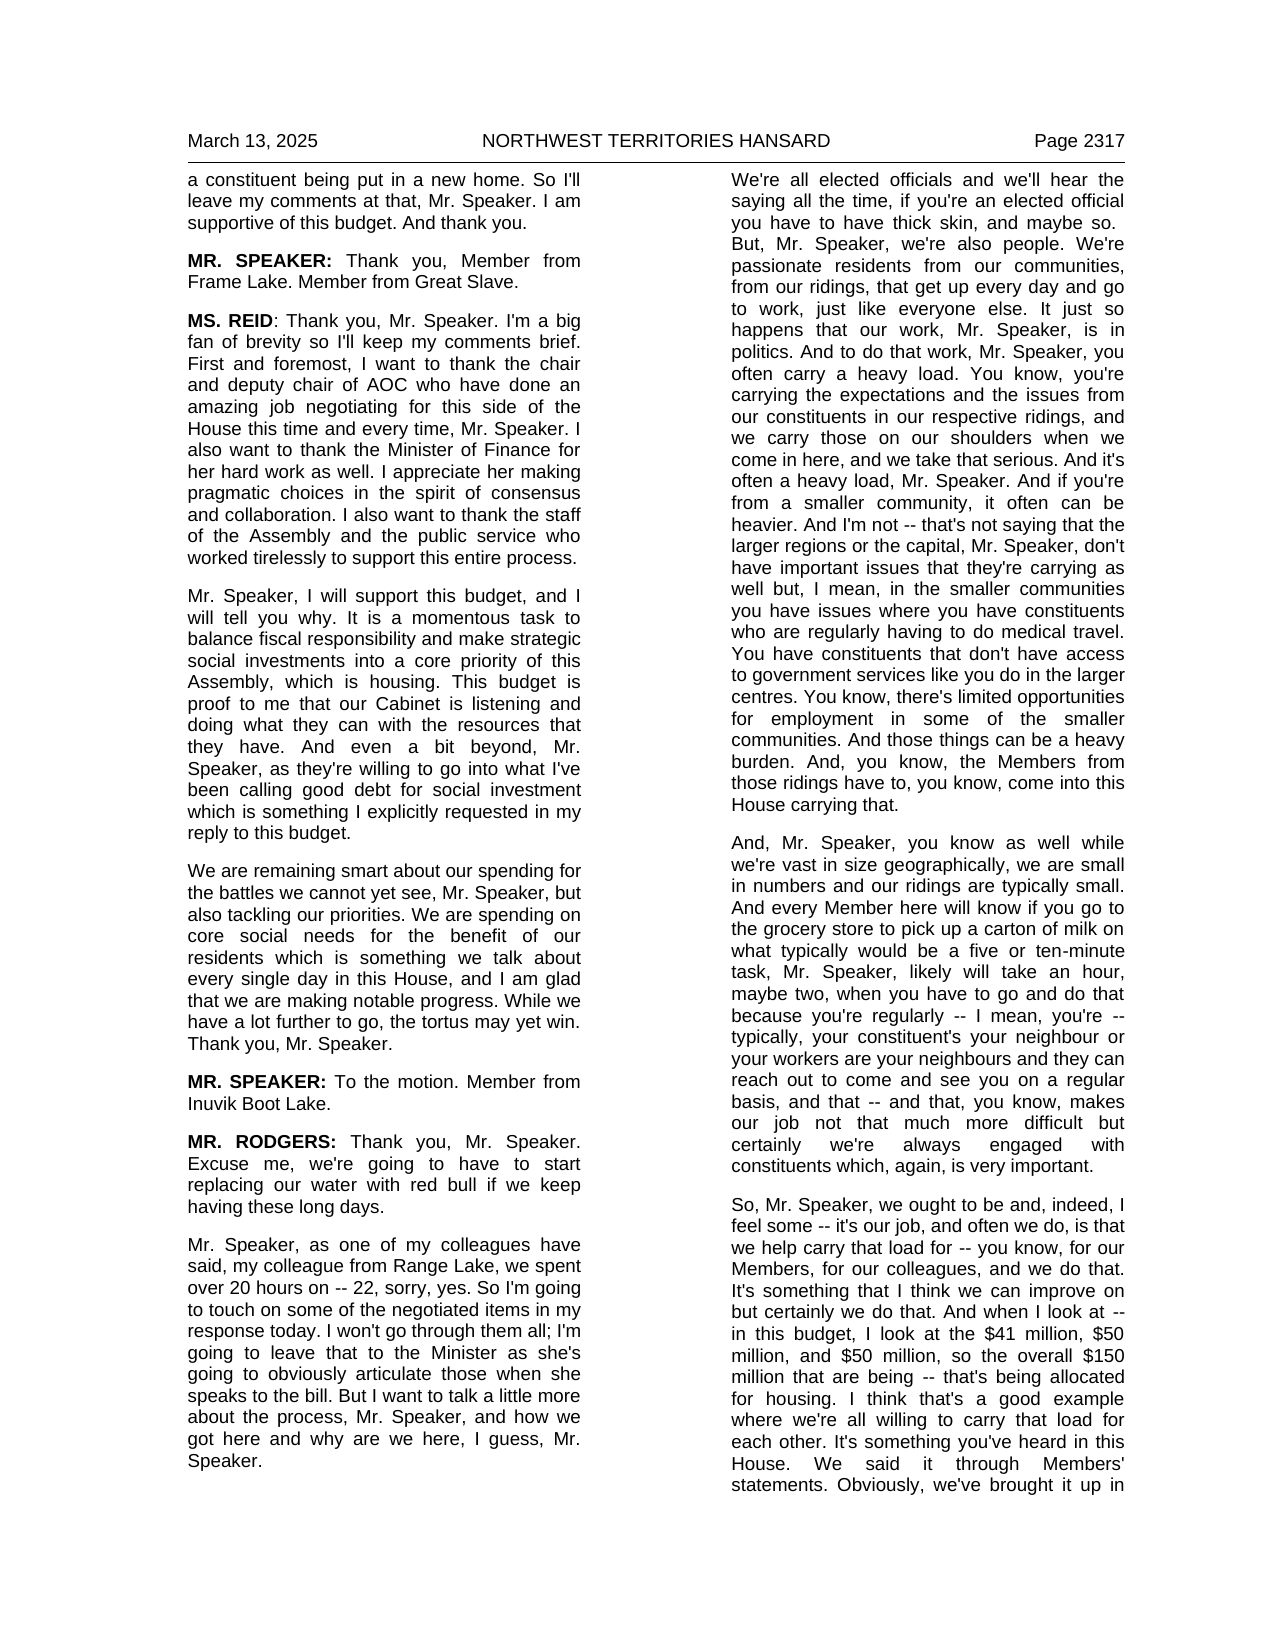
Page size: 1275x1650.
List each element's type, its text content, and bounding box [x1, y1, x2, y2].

text MR. SPEAKER: Thank you, Member from Frame Lake. Member from Great Slave. [187, 250, 581, 293]
text MS. REID: Thank you, Mr. Speaker. I'm a big fan of brevity so I'll keep my comments brief. First and foremost, I want to thank the chair and deputy chair of AOC who have done an amazing job negotiating for this side of the House this time and every time, Mr. Speaker. I also want to thank the Minister of Finance for her hard work as well. I appreciate her making pragmatic choices in the spirit of consensus and collaboration. I also want to thank the staff of the Assembly and the public service who worked tirelessly to support this entire process. [187, 309, 581, 568]
text We're all elected officials and we'll hear the saying all the time, if you're an elected official you have to have thick skin, and maybe so. But, Mr. Speaker, we're also people. We're passionate residents from our communities, from our ridings, that get up every day and go to work, just like everyone else. It just so happens that our work, Mr. Speaker, is in politics. And to do that work, Mr. Speaker, you often carry a heavy load. You know, you're carrying the expectations and the issues from our constituents in our respective ridings, and we carry those on our shoulders when we come in here, and we take that serious. And it's often a heavy load, Mr. Speaker. And if you're from a smaller community, it often can be heavier. And I'm not -- that's not saying that the larger regions or the capital, Mr. Speaker, don't have important issues that they're carrying as well but, I mean, in the smaller communities you have issues where you have constituents who are regularly having to do medical travel. You have constituents that don't have access to government services like you do in the larger centres. You know, there's limited opportunities for employment in some of the smaller communities. And those things can be a heavy burden. And, you know, the Members from those ridings have to, you know, come into this House carrying that. [731, 168, 1125, 815]
text And, Mr. Speaker, you know as well while we're vast in size geographically, we are small in numbers and our ridings are typically small. And every Member here will know if you go to the grocery store to pick up a carton of milk on what typically would be a five or ten-minute task, Mr. Speaker, likely will take an hour, maybe two, when you have to go and do that because you're regularly -- I mean, you're -- typically, your constituent's your neighbour or your workers are your neighbours and they can reach out to come and see you on a regular basis, and that -- and that, you know, makes our job not that much more difficult but certainly we're always engaged with constituents which, again, is very important. [731, 832, 1125, 1177]
text Mr. Speaker, as one of my colleagues have said, my colleague from Range Lake, we spent over 20 hours on -- 22, sorry, yes. So I'm going to touch on some of the negotiated items in my response today. I won't go through them all; I'm going to leave that to the Minister as she's going to obviously articulate those when she speaks to the bill. But I want to talk a little more about the process, Mr. Speaker, and how we got here and why are we here, I guess, Mr. Speaker. [187, 1234, 581, 1471]
text We are remaining smart about our spending for the battles we cannot yet see, Mr. Speaker, but also tackling our priorities. We are spending on core social needs for the benefit of our residents which is something we talk about every single day in this House, and I am glad that we are making notable progress. While we have a lot further to go, the tortus may yet win. Thank you, Mr. Speaker. [187, 860, 581, 1054]
text MR. SPEAKER: To the motion. Member from Inuvik Boot Lake. [187, 1071, 581, 1114]
text Mr. Speaker, I will support this budget, and I will tell you why. It is a momentous task to balance fiscal responsibility and make strategic social investments into a core priority of this Assembly, which is housing. This budget is proof to me that our Cabinet is listening and doing what they can with the resources that they have. And even a bit beyond, Mr. Speaker, as they're willing to go into what I've been calling good debt for social investment which is something I explicitly requested in my reply to this budget. [187, 585, 581, 844]
text MR. RODGERS: Thank you, Mr. Speaker. Excuse me, we're going to have to start replacing our water with red bull if we keep having these long days. [187, 1131, 581, 1217]
